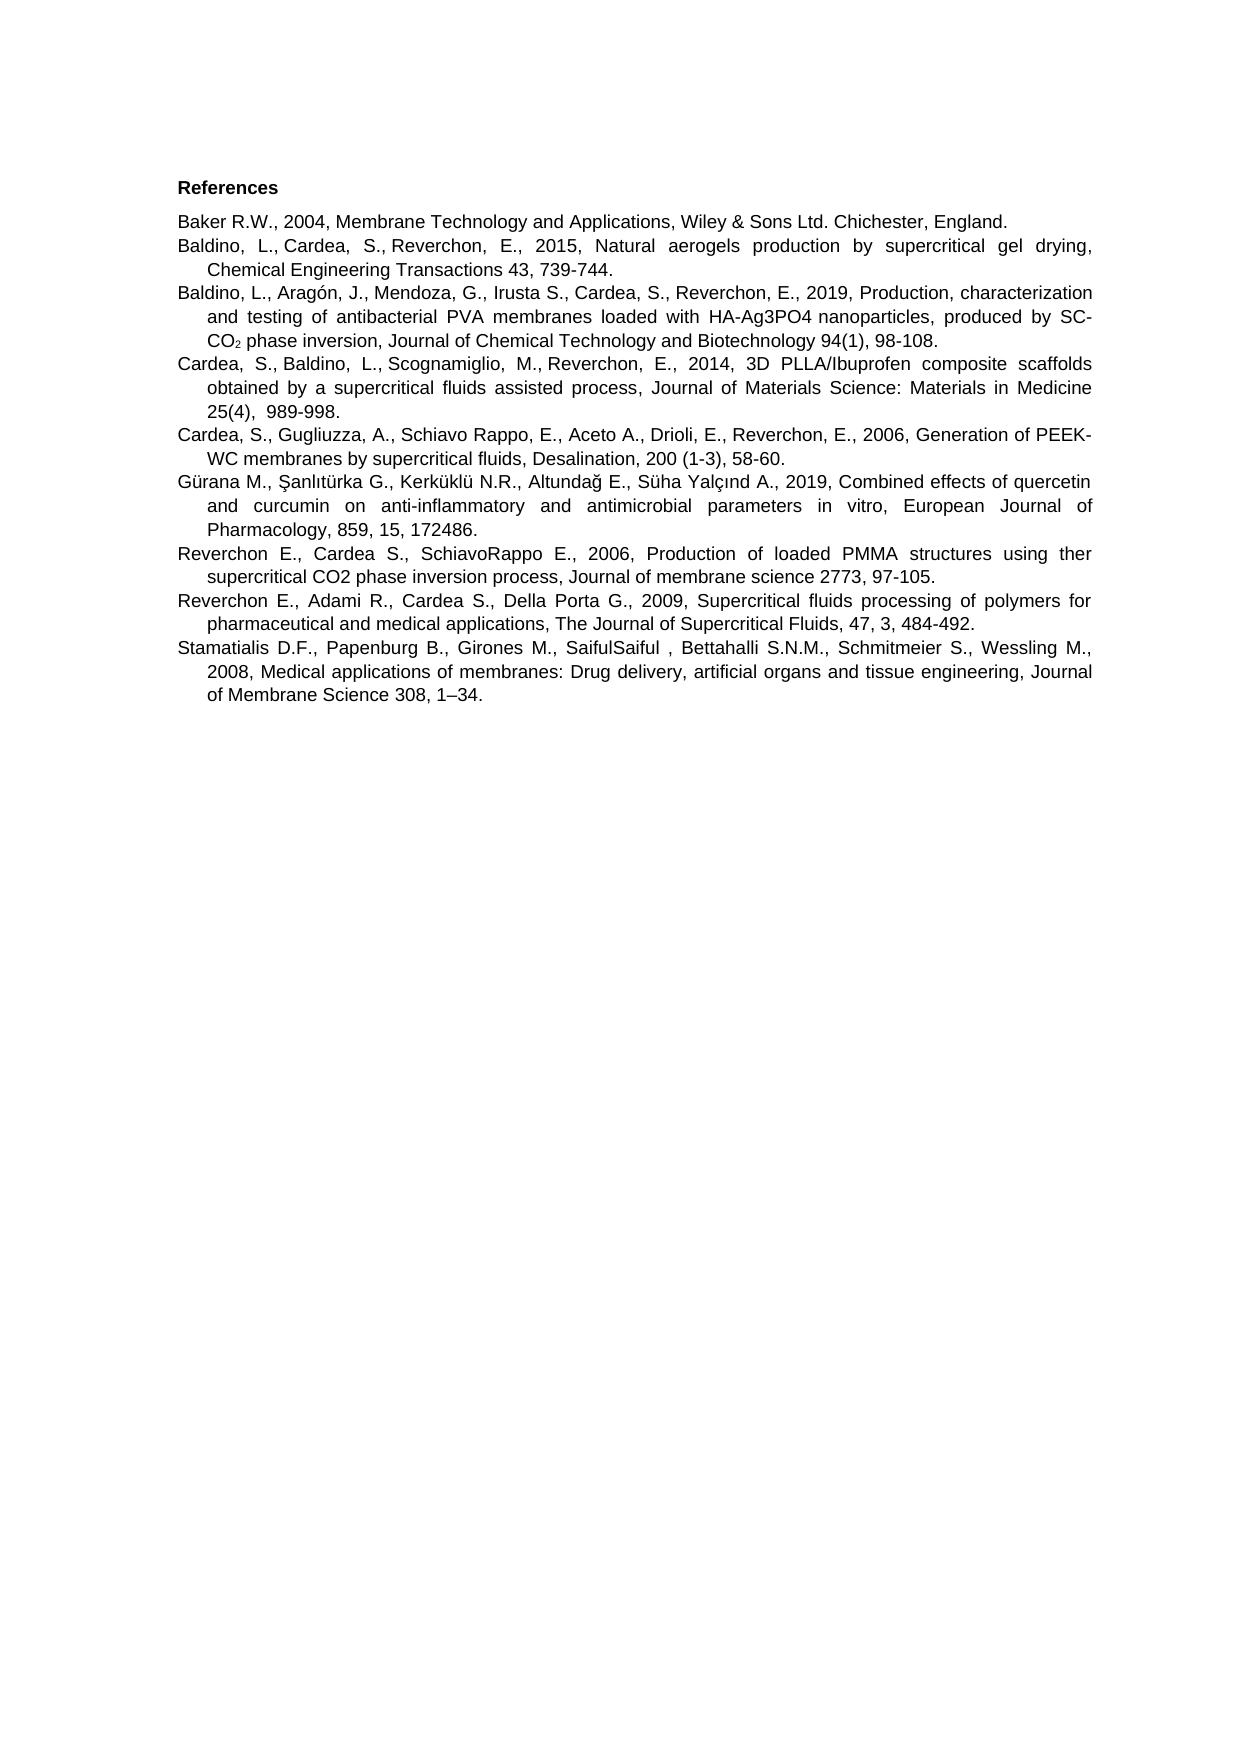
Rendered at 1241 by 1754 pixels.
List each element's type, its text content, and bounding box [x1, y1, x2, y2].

text Baldino, L., Aragón, J., Mendoza, G., Irusta S., Cardea, S., Reverchon, E., 2019, Production, characterization and testing of antibacterial PVA membranes loaded with HA-Ag3PO4 nanoparticles, produced by SC-CO2 phase inversion, Journal of Chemical Technology and Biotechnology 94(1), 98-108. [177, 282, 1092, 351]
text Cardea, S., Baldino, L., Scognamiglio, M., Reverchon, E., 2014, 3D PLLA/Ibuprofen composite scaffolds obtained by a supercritical fluids assisted process, Journal of Materials Science: Materials in Medicine 25(4), 989-998. [177, 353, 1092, 422]
text Stamatialis D.F., Papenburg B., Girones M., SaifulSaiful , Bettahalli S.N.M., Schmitmeier S., Wessling M., 2008, Medical applications of membranes: Drug delivery, artificial organs and tissue engineering, Journal of Membrane Science 308, 1–34. [177, 637, 1092, 706]
text Cardea, S., Gugliuzza, A., Schiavo Rappo, E., Aceto A., Drioli, E., Reverchon, E., 2006, Generation of PEEK-WC membranes by supercritical fluids, Desalination, 200 (1-3), 58-60. [177, 424, 1092, 469]
text Reverchon E., Cardea S., SchiavoRappo E., 2006, Production of loaded PMMA structures using ther supercritical CO2 phase inversion process, Journal of membrane science 2773, 97-105. [177, 542, 1092, 587]
text Gürana M., Şanlıtürka G., Kerküklü N.R., Altundağ E., Süha Yalçınd A., 2019, Combined effects of quercetin and curcumin on anti-inflammatory and antimicrobial parameters in vitro, European Journal of Pharmacology, 859, 15, 172486. [177, 471, 1092, 540]
text Baker R.W., 2004, Membrane Technology and Applications, Wiley & Sons Ltd. Chichester, England. [177, 211, 1092, 233]
text Reverchon E., Adami R., Cardea S., Della Porta G., 2009, Supercritical fluids processing of polymers for pharmaceutical and medical applications, The Journal of Supercritical Fluids, 47, 3, 484-492. [177, 589, 1092, 635]
text References [177, 177, 1092, 199]
text Baldino, L., Cardea, S., Reverchon, E., 2015, Natural aerogels production by supercritical gel drying, Chemical Engineering Transactions 43, 739-744. [177, 235, 1092, 280]
